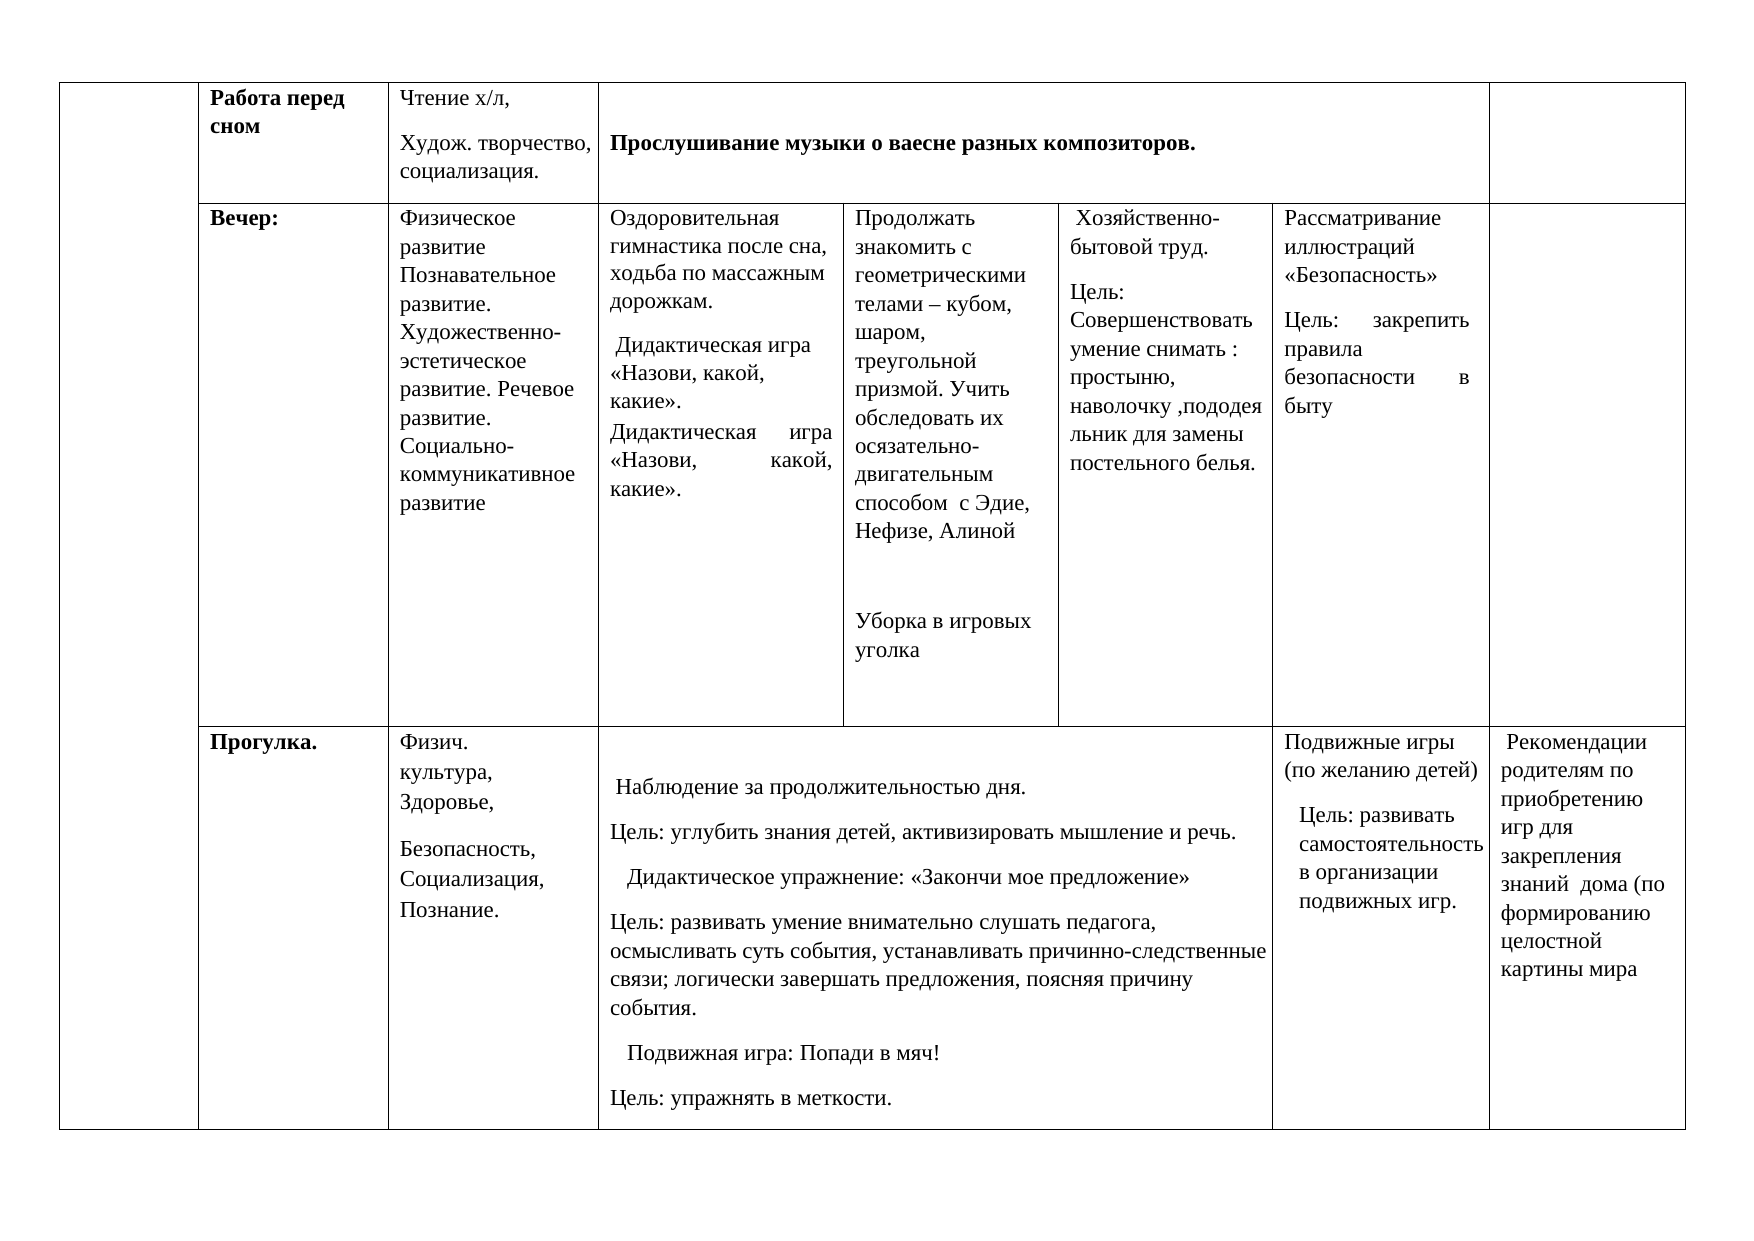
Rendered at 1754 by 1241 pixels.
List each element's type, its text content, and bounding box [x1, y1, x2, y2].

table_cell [389, 727, 598, 1129]
table_header Работа перед сном [199, 83, 388, 203]
table_header Чтение х/л, Худож. творчество, социализация. [389, 83, 598, 203]
table_cell Продолжать знакомить с геометрическими телами – кубом, шаром, треугольной призмой. Учить обследовать их осязательно- двигательным способом с Эдие, Нефизе, Алиной Уборка в игровых уголка [844, 204, 1058, 726]
table_cell Рассматривание иллюстраций «Безопасность» Цель: закрепить правила безопасности в быту [1273, 204, 1489, 726]
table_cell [1490, 727, 1685, 1129]
table_cell Прогулка. [199, 727, 388, 1129]
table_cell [599, 727, 1272, 1129]
table_cell [1490, 204, 1685, 726]
table_header [1490, 83, 1685, 203]
table_header [60, 83, 198, 1129]
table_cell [1273, 727, 1489, 1129]
table_cell Вечер: [199, 204, 388, 726]
table_cell Физическое развитие Познавательное развитие. Художественно-эстетическое развитие. Речевое развитие. Социально-коммуникативное развитие [389, 204, 598, 726]
table_header Прослушивание музыки о ваесне разных композиторов. [599, 83, 1489, 203]
table_cell Оздоровительная гимнастика после сна, ходьба по массажным дорожкам. Дидактическая игра «Назови, какой, какие». Дидактическая игра «Назови, какой, какие». [599, 204, 843, 726]
table_cell Хозяйственно-бытовой труд. Цель: Совершенствовать умение снимать : простыню, наволочку ,пододеяльник для замены постельного белья. [1059, 204, 1272, 726]
